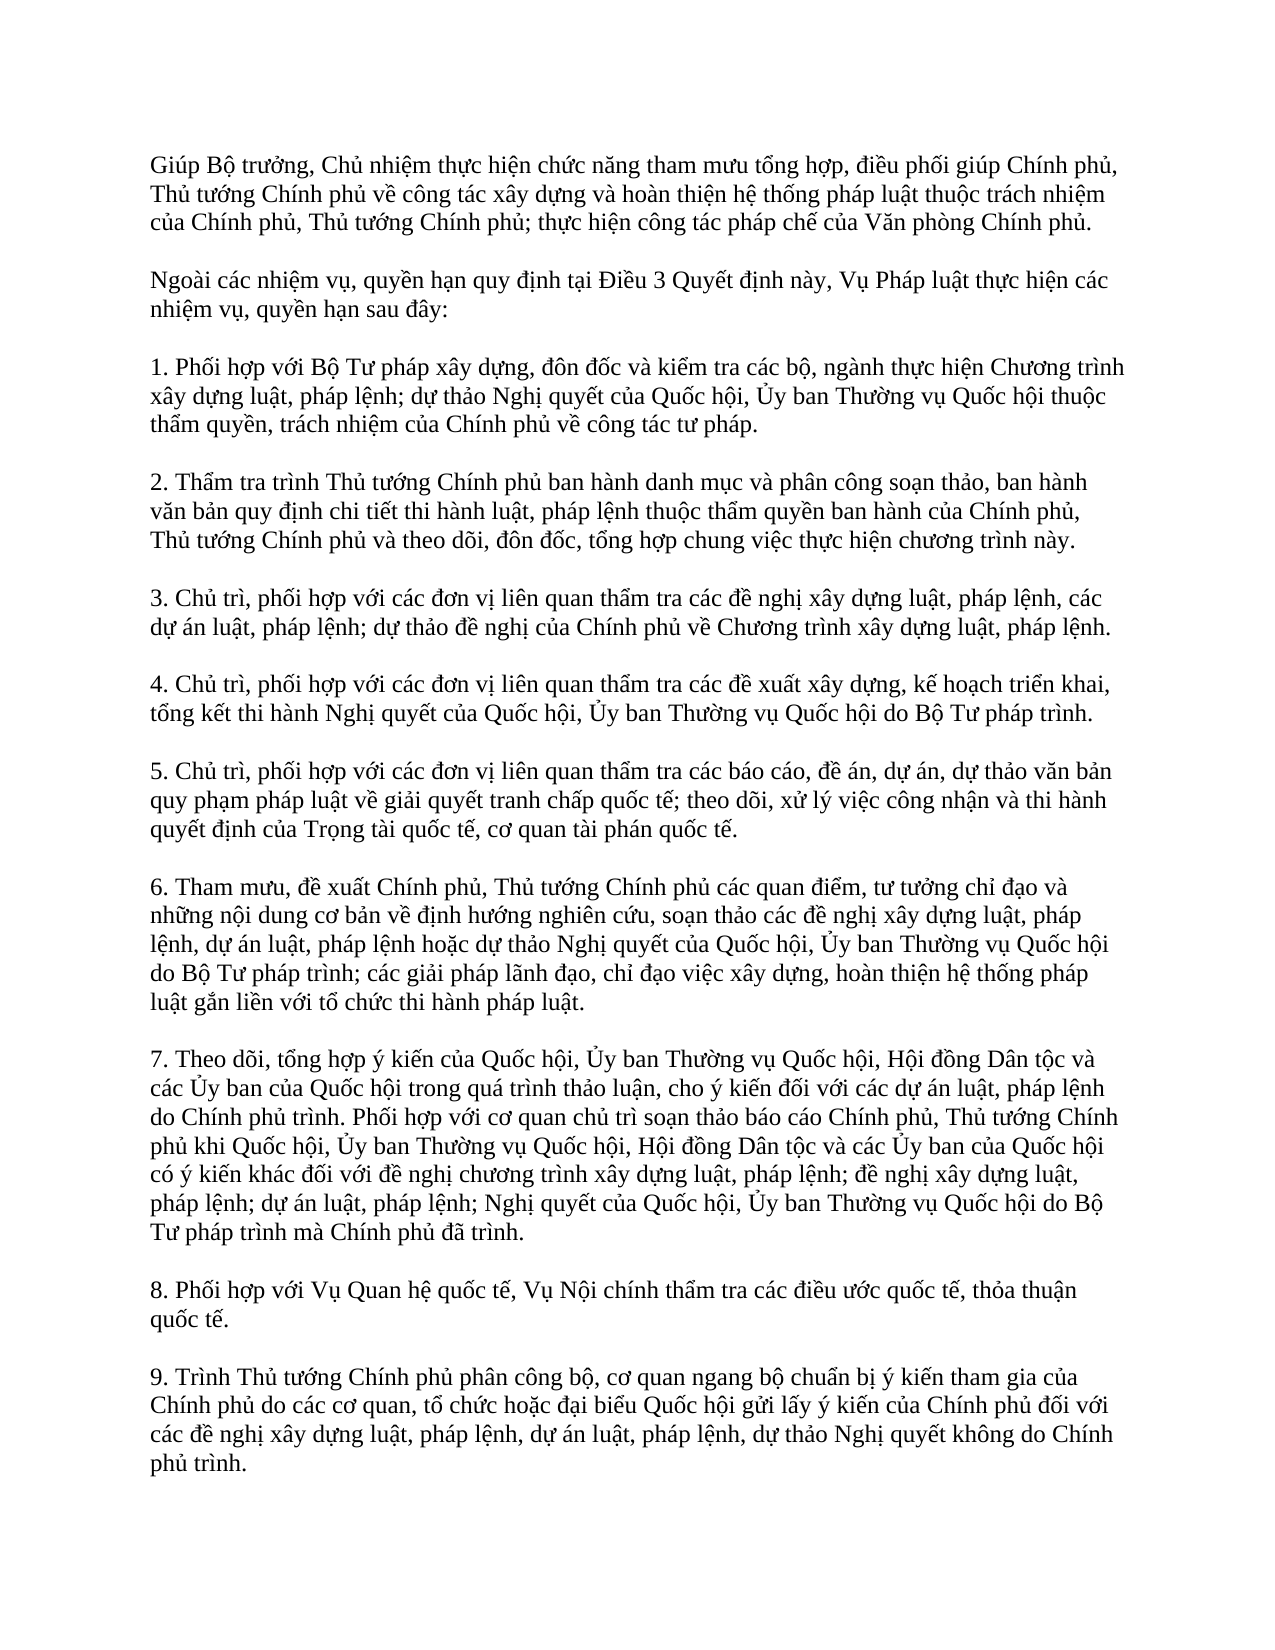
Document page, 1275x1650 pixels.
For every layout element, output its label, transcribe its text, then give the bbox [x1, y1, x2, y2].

text 9. Trình Thủ tướng Chính phủ phân công bộ, cơ quan ngang bộ chuẩn bị ý kiến tham gia của Chính phủ do các cơ quan, tổ chức hoặc đại biểu Quốc hội gửi lấy ý kiến của Chính phủ đối với các đề nghị xây dựng luật, pháp lệnh, dự án luật, pháp lệnh, dự thảo Nghị quyết không do Chính phủ trình. [150, 1362, 1125, 1477]
text Ngoài các nhiệm vụ, quyền hạn quy định tại Điều 3 Quyết định này, Vụ Pháp luật thực hiện các nhiệm vụ, quyền hạn sau đây: [150, 265, 1125, 323]
text 1. Phối hợp với Bộ Tư pháp xây dựng, đôn đốc và kiểm tra các bộ, ngành thực hiện Chương trình xây dựng luật, pháp lệnh; dự thảo Nghị quyết của Quốc hội, Ủy ban Thường vụ Quốc hội thuộc thẩm quyền, trách nhiệm của Chính phủ về công tác tư pháp. [150, 352, 1125, 438]
text 6. Tham mưu, đề xuất Chính phủ, Thủ tướng Chính phủ các quan điểm, tư tưởng chỉ đạo và những nội dung cơ bản về định hướng nghiên cứu, soạn thảo các đề nghị xây dựng luật, pháp lệnh, dự án luật, pháp lệnh hoặc dự thảo Nghị quyết của Quốc hội, Ủy ban Thường vụ Quốc hội do Bộ Tư pháp trình; các giải pháp lãnh đạo, chỉ đạo việc xây dựng, hoàn thiện hệ thống pháp luật gắn liền với tổ chức thi hành pháp luật. [150, 872, 1125, 1015]
text 3. Chủ trì, phối hợp với các đơn vị liên quan thẩm tra các đề nghị xây dựng luật, pháp lệnh, các dự án luật, pháp lệnh; dự thảo đề nghị của Chính phủ về Chương trình xây dựng luật, pháp lệnh. [150, 583, 1125, 640]
text 2. Thẩm tra trình Thủ tướng Chính phủ ban hành danh mục và phân công soạn thảo, ban hành văn bản quy định chi tiết thi hành luật, pháp lệnh thuộc thẩm quyền ban hành của Chính phủ, Thủ tướng Chính phủ và theo dõi, đôn đốc, tổng hợp chung việc thực hiện chương trình này. [150, 467, 1125, 554]
text 4. Chủ trì, phối hợp với các đơn vị liên quan thẩm tra các đề xuất xây dựng, kế hoạch triển khai, tổng kết thi hành Nghị quyết của Quốc hội, Ủy ban Thường vụ Quốc hội do Bộ Tư pháp trình. [150, 669, 1125, 727]
text 7. Theo dõi, tổng hợp ý kiến của Quốc hội, Ủy ban Thường vụ Quốc hội, Hội đồng Dân tộc và các Ủy ban của Quốc hội trong quá trình thảo luận, cho ý kiến đối với các dự án luật, pháp lệnh do Chính phủ trình. Phối hợp với cơ quan chủ trì soạn thảo báo cáo Chính phủ, Thủ tướng Chính phủ khi Quốc hội, Ủy ban Thường vụ Quốc hội, Hội đồng Dân tộc và các Ủy ban của Quốc hội có ý kiến khác đối với đề nghị chương trình xây dựng luật, pháp lệnh; đề nghị xây dựng luật, pháp lệnh; dự án luật, pháp lệnh; Nghị quyết của Quốc hội, Ủy ban Thường vụ Quốc hội do Bộ Tư pháp trình mà Chính phủ đã trình. [150, 1044, 1125, 1246]
text 5. Chủ trì, phối hợp với các đơn vị liên quan thẩm tra các báo cáo, đề án, dự án, dự thảo văn bản quy phạm pháp luật về giải quyết tranh chấp quốc tế; theo dõi, xử lý việc công nhận và thi hành quyết định của Trọng tài quốc tế, cơ quan tài phán quốc tế. [150, 756, 1125, 842]
text 8. Phối hợp với Vụ Quan hệ quốc tế, Vụ Nội chính thẩm tra các điều ước quốc tế, thỏa thuận quốc tế. [150, 1275, 1125, 1332]
text Giúp Bộ trưởng, Chủ nhiệm thực hiện chức năng tham mưu tổng hợp, điều phối giúp Chính phủ, Thủ tướng Chính phủ về công tác xây dựng và hoàn thiện hệ thống pháp luật thuộc trách nhiệm của Chính phủ, Thủ tướng Chính phủ; thực hiện công tác pháp chế của Văn phòng Chính phủ. [150, 150, 1125, 236]
